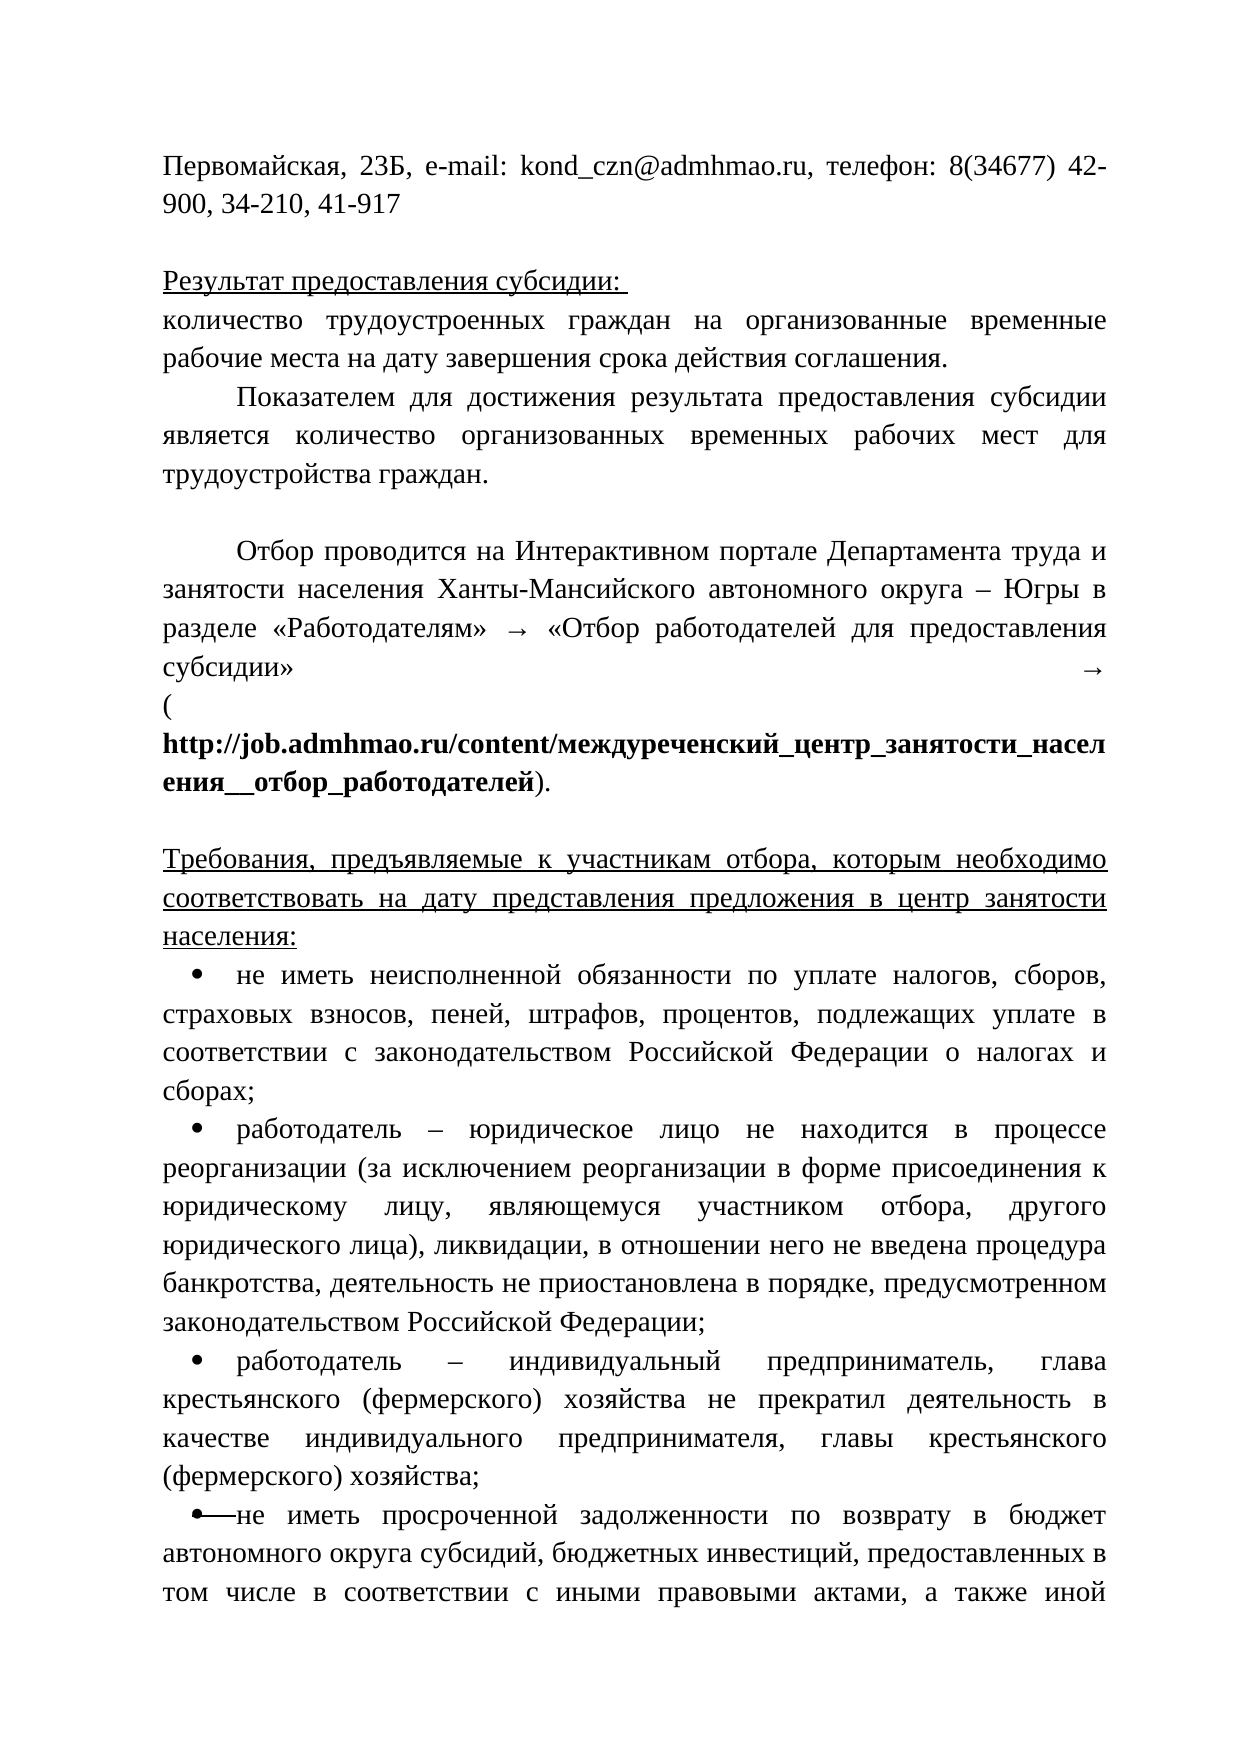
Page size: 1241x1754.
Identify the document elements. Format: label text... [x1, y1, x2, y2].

list работодатель – индивидуальный предприниматель, глава крестьянского (фермерского) хозяйства не прекратил деятельность в качестве индивидуального предпринимателя, главы крестьянского (фермерского) хозяйства; [162, 1343, 1107, 1492]
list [162, 1497, 1107, 1608]
text Отбор проводится на Интерактивном портале Департамента труда и занятости населения Ханты-Мансийского автономного округа – Югры в разделе «Работодателям» → «Отбор работодателей для предоставления субсидии» → (http://job.admhmao.ru/content/междуреченский_центр_занятости_населения__отбор_работодателей). [162, 533, 1107, 798]
text Результат предоставления субсидии: [162, 263, 1107, 297]
text Требования, предъявляемые к участникам отбора, которым необходимо соответствовать на дату представления предложения в центр занятости населения: [162, 910, 1107, 952]
list не иметь неисполненной обязанности по уплате налогов, сборов, страховых взносов, пеней, штрафов, процентов, подлежащих уплате в соответствии с законодательством Российской Федерации о налогах и сборах; [162, 957, 1107, 1106]
list работодатель – юридическое лицо не находится в процессе реорганизации (за исключением реорганизации в форме присоединения к юридическому лицу, являющемуся участником отбора, другого юридического лица), ликвидации, в отношении него не введена процедура банкротства, деятельность не приостановлена в порядке, предусмотренном законодательством Российской Федерации; [162, 1111, 1107, 1338]
text количество трудоустроенных граждан на организованные временные рабочие места на дату завершения срока действия соглашения. [162, 302, 1107, 374]
text Показателем для достижения результата предоставления субсидии является количество организованных временных рабочих мест для трудоустройства граждан. [162, 379, 1107, 489]
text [162, 148, 1107, 220]
text Требования, предъявляемые к участникам отбора, которым необходимо соответствовать на дату представления предложения в центр занятости населения: [162, 841, 1107, 870]
text Требования, предъявляемые к участникам отбора, которым необходимо соответствовать на дату представления предложения в центр занятости населения: [162, 871, 1107, 909]
